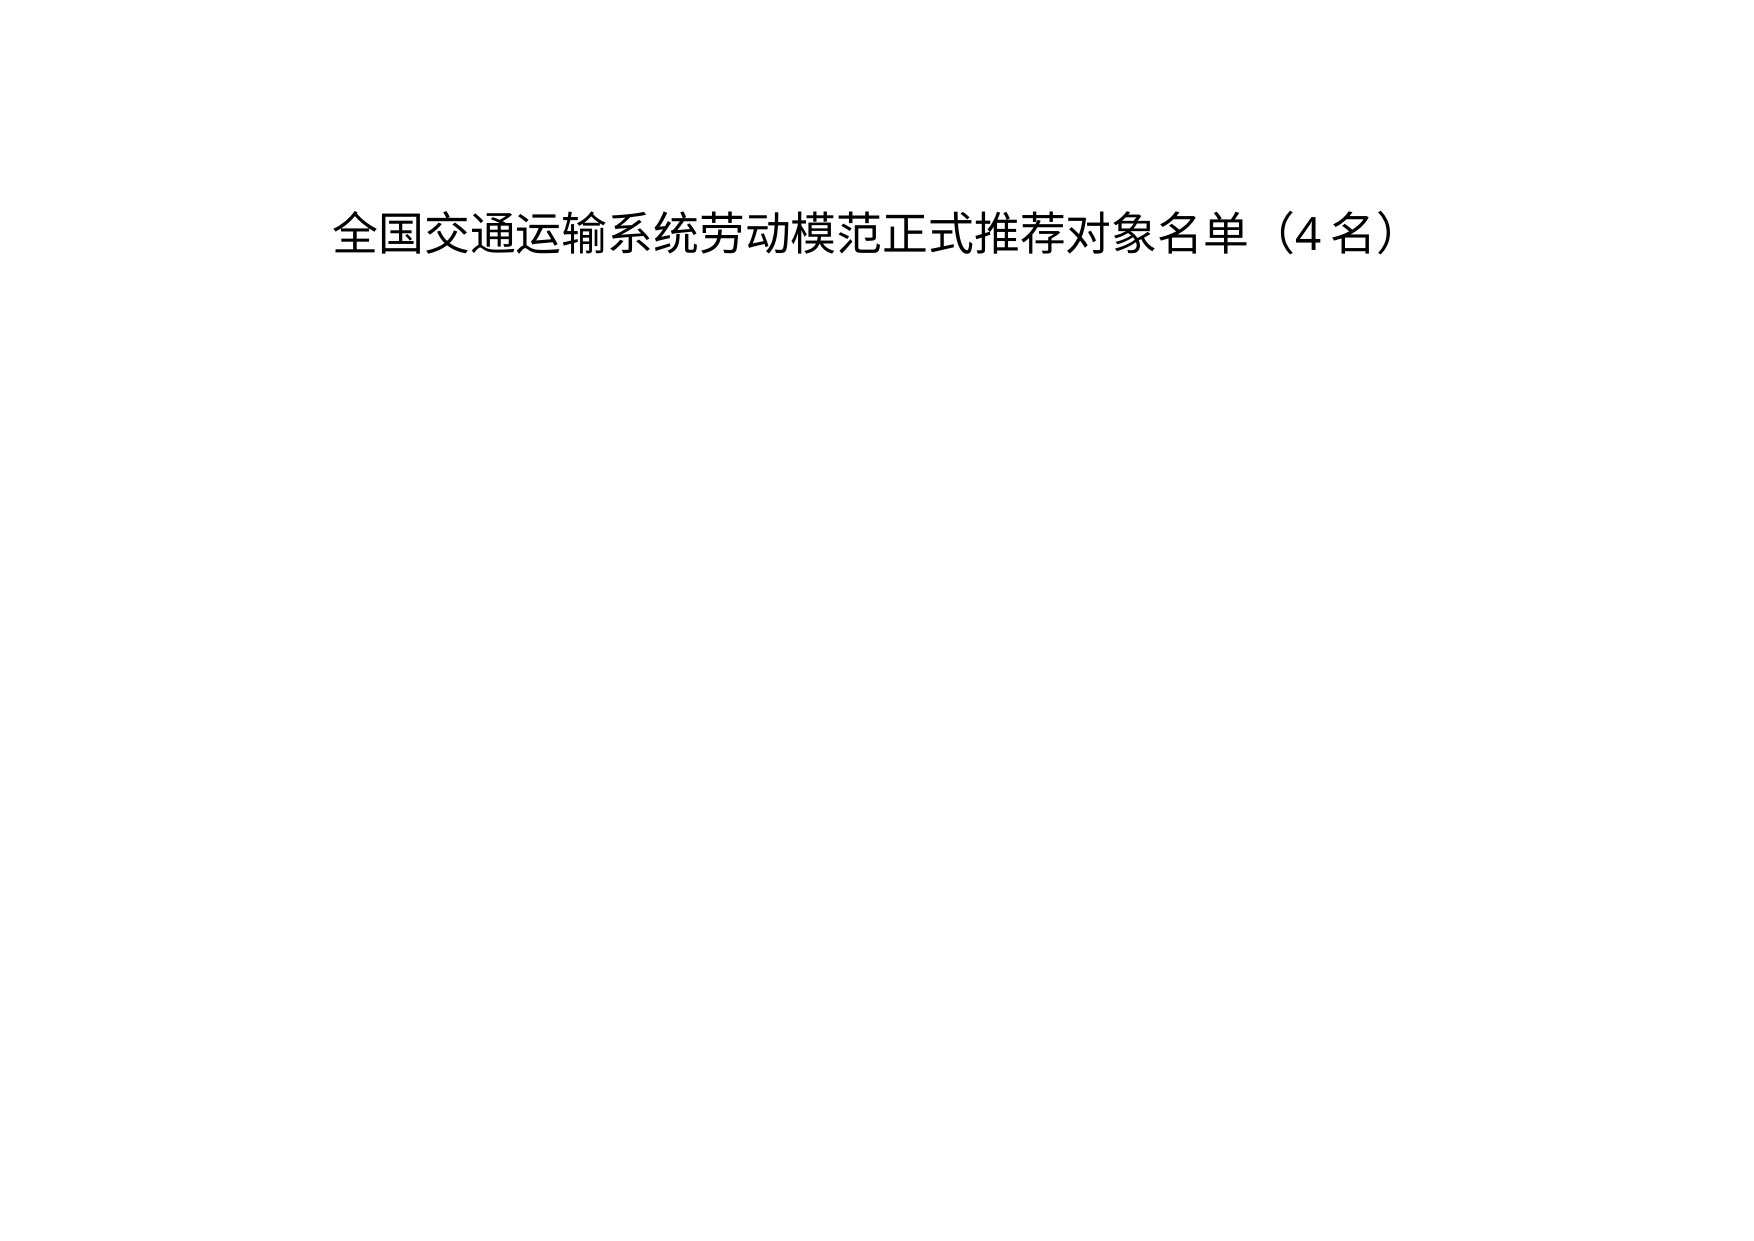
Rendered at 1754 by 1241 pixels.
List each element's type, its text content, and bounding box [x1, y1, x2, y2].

text 全国交通运输系统劳动模范正式推荐对象名单（4名） [150, 198, 1604, 264]
